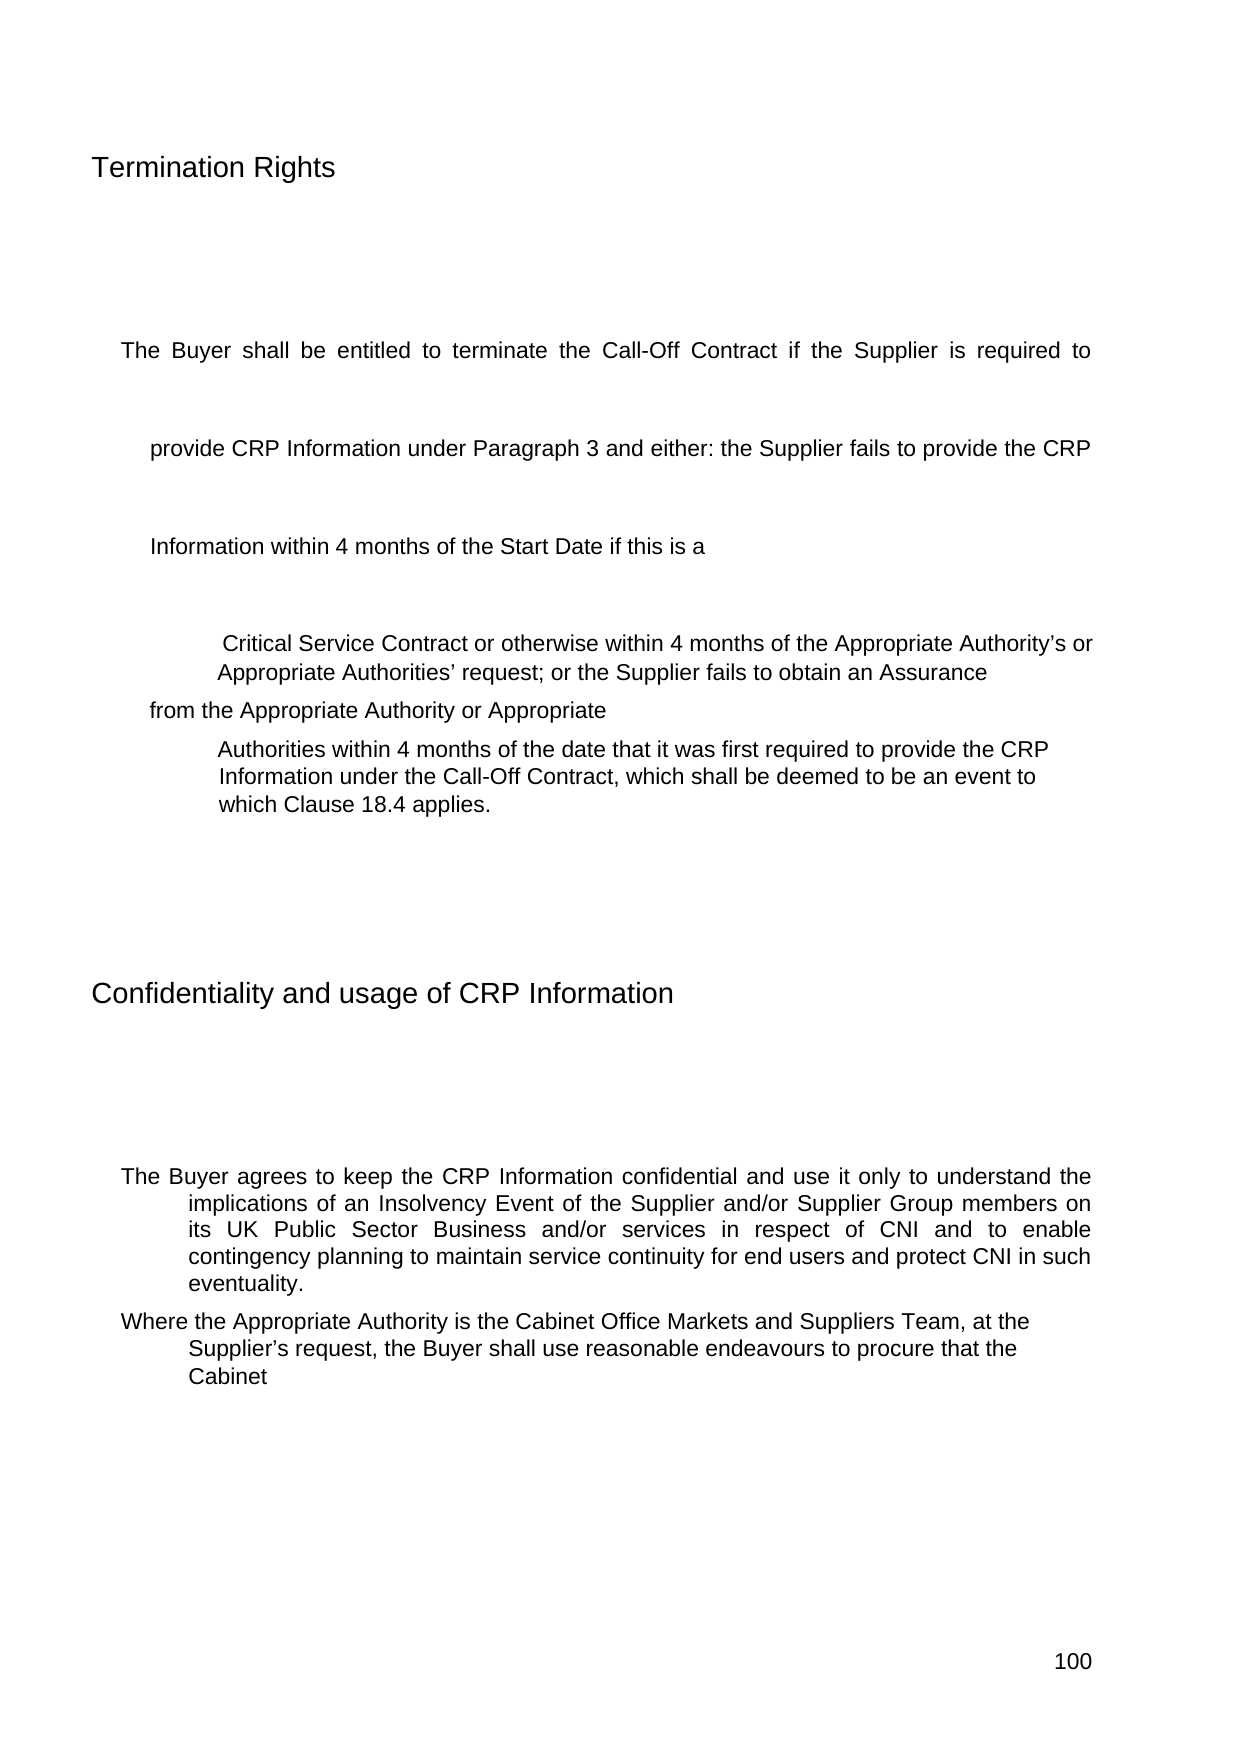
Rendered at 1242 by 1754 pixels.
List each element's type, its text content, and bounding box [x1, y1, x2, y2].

text Authorities within 4 months of the date that it was first required to provide the CRP Information under the Call-Off Contract, which shall be deemed to be an event to which Clause 18.4 applies. [217, 736, 1091, 817]
text The Buyer shall be entitled to terminate the Call-Off Contract if the Supplier is required to provide CRP Information under Paragraph 3 and either: the Supplier fails to provide the CRP Information within 4 months of the Start Date if this is a [121, 337, 1092, 559]
subtitle Termination Rights [91, 150, 1092, 184]
text Appropriate Authorities’ request; or the Supplier fails to obtain an Assurance from the Appropriate Authority or Appropriate [149, 659, 1024, 724]
text Critical Service Contract or otherwise within 4 months of the Appropriate Authority’s or [91, 630, 1093, 657]
text The Buyer agrees to keep the CRP Information confidential and use it only to understand the implications of an Insolvency Event of the Supplier and/or Supplier Group members on its UK Public Sector Business and/or services in respect of CNI and to enable contingency planning to maintain service continuity for end users and protect CNI in such eventuality. [121, 1163, 1092, 1296]
text Where the Appropriate Authority is the Cabinet Office Markets and Suppliers Team, at the Supplier’s request, the Buyer shall use reasonable endeavours to procure that the Cabinet [121, 1308, 1091, 1389]
subtitle Confidentiality and usage of CRP Information [91, 977, 1092, 1010]
